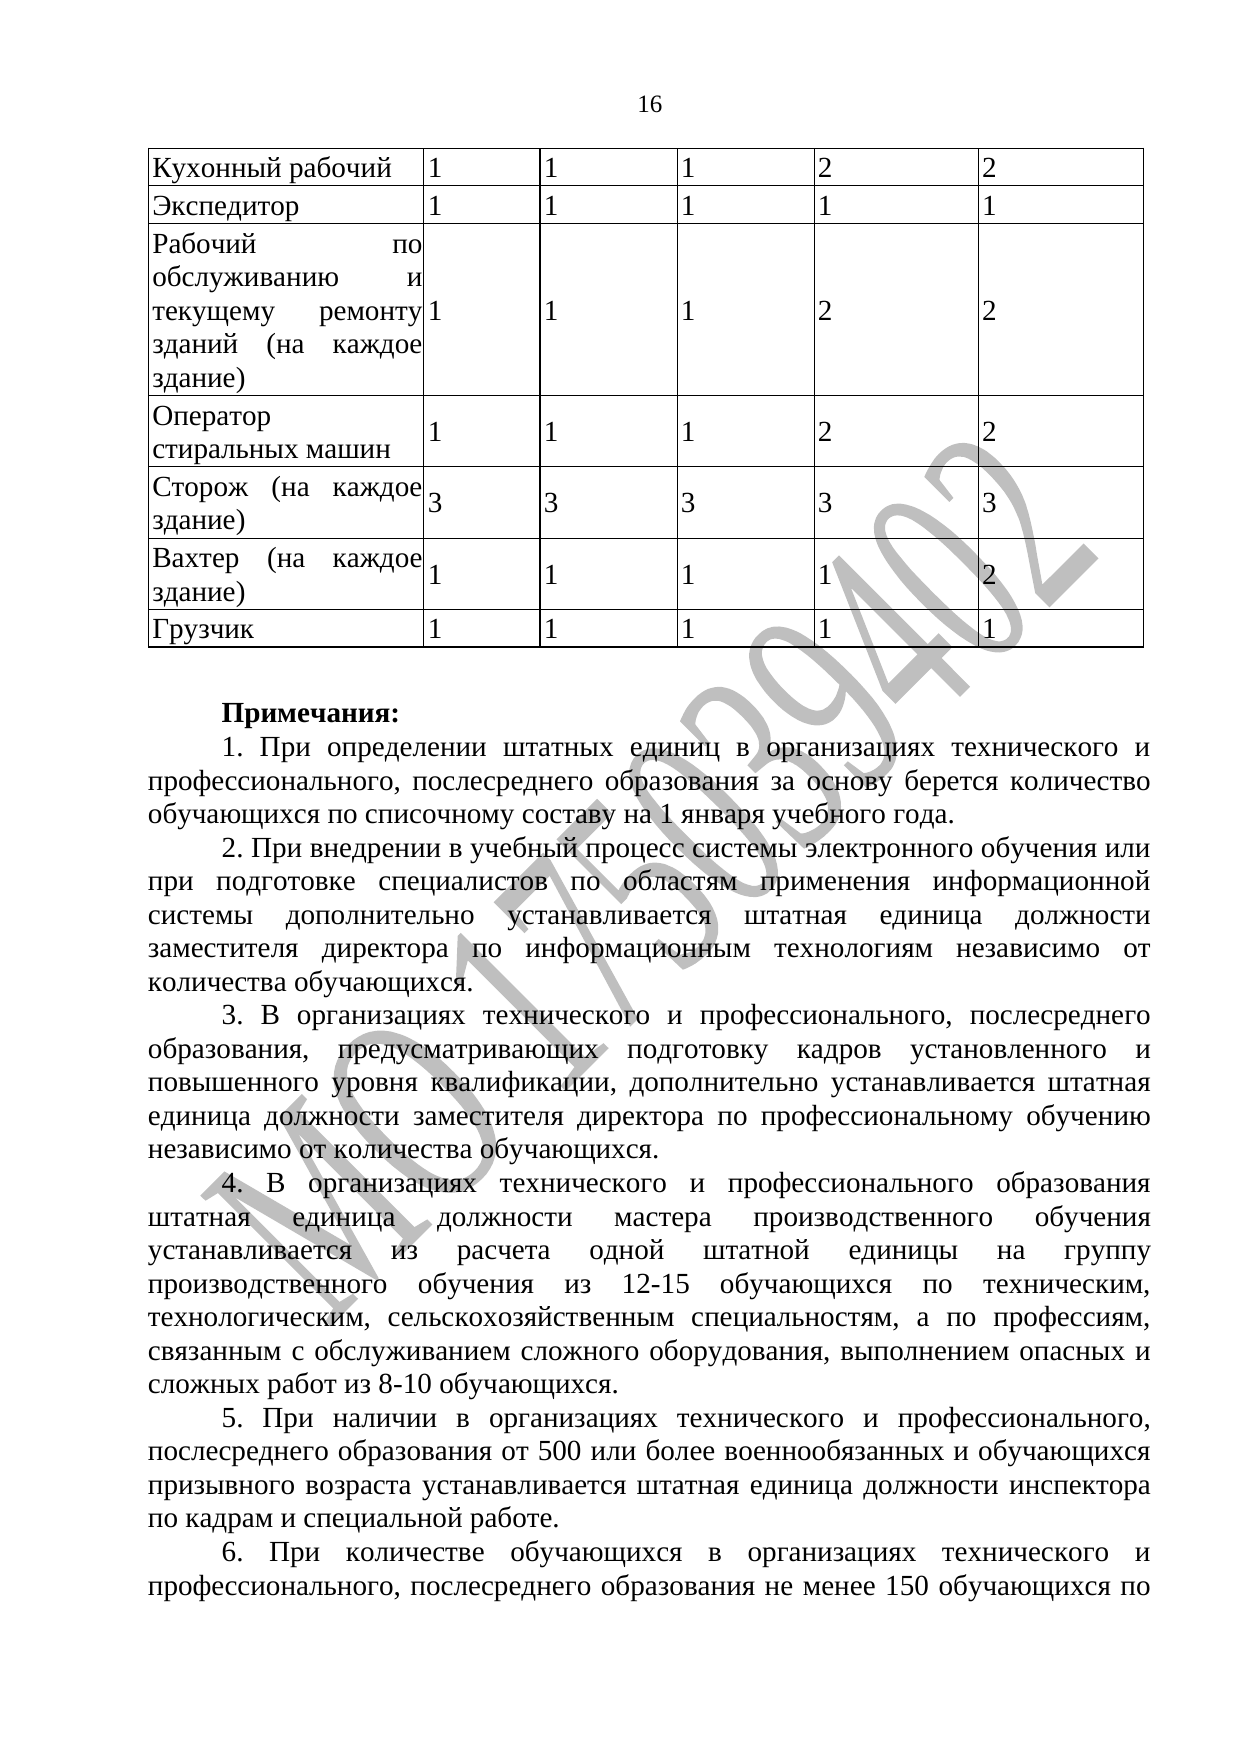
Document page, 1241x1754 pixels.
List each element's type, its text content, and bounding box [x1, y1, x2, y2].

table_cell Рабочий по обслуживанию и текущему ремонту зданий (на каждое здание) [149, 224, 423, 395]
table_cell 3 [541, 467, 677, 537]
table_cell 1 [424, 610, 539, 646]
table_cell 1 [678, 396, 814, 466]
table_cell 2 [815, 396, 978, 466]
table_cell 1 [678, 186, 814, 223]
table_cell 1 [678, 149, 814, 185]
table_cell 3 [424, 467, 539, 537]
table_cell 1 [815, 610, 978, 646]
table_cell 1 [424, 539, 539, 609]
table_cell 1 [979, 186, 1143, 223]
table_cell 1 [424, 396, 539, 466]
table_cell 1 [678, 610, 814, 646]
table_cell 1 [541, 149, 677, 185]
table_cell Экспедитор [149, 186, 423, 223]
table_cell 2 [815, 224, 978, 395]
table_cell 1 [541, 186, 677, 223]
table_cell 3 [815, 467, 978, 537]
text 5. При наличии в организациях технического и профессионального, послесреднего образования от 500 или более военнообязанных и обучающихся призывного возраста устанавливается штатная единица должности инспектора по кадрам и специальной работе. [148, 1400, 1152, 1534]
table_cell 2 [979, 224, 1143, 395]
text 2. При внедрении в учебный процесс системы электронного обучения или при подготовке специалистов по областям применения информационной системы дополнительно устанавливается штатная единица должности заместителя директора по информационным технологиям независимо от количества обучающихся. [148, 830, 1152, 997]
table_cell Вахтер (на каждое здание) [149, 539, 423, 609]
table_cell 2 [979, 539, 1143, 609]
table_cell 1 [678, 224, 814, 395]
table_cell 3 [979, 467, 1143, 537]
table_cell 2 [979, 396, 1143, 466]
table_cell Кухонный рабочий [149, 149, 423, 185]
table_cell 1 [424, 186, 539, 223]
text Примечания: [148, 696, 1152, 729]
text 1. При определении штатных единиц в организациях технического и профессионального, послесреднего образования за основу берется количество обучающихся по списочному составу на 1 января учебного года. [148, 729, 1152, 830]
table_cell 1 [424, 149, 539, 185]
table_cell 2 [815, 149, 978, 185]
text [148, 1534, 1152, 1601]
table_cell 1 [541, 396, 677, 466]
table_cell 1 [541, 224, 677, 395]
text 3. В организациях технического и профессионального, послесреднего образования, предусматривающих подготовку кадров установленного и повышенного уровня квалификации, дополнительно устанавливается штатная единица должности заместителя директора по профессиональному обучению независимо от количества обучающихся. [148, 997, 1152, 1165]
table_cell Грузчик [149, 610, 423, 646]
table_cell 2 [979, 149, 1143, 185]
table_cell 1 [979, 610, 1143, 646]
table_cell Сторож (на каждое здание) [149, 467, 423, 537]
table_cell 1 [815, 186, 978, 223]
table_cell 1 [815, 539, 978, 609]
table_cell 1 [424, 224, 539, 395]
text 4. В организациях технического и профессионального образования штатная единица должности мастера производственного обучения устанавливается из расчета одной штатной единицы на группу производственного обучения из 12-15 обучающихся по техническим, технологическим, сельскохозяйственным специальностям, а по профессиям, связанным с обслуживанием сложного оборудования, выполнением опасных и сложных работ из 8-10 обучающихся. [148, 1165, 1152, 1400]
table_cell Оператор стиральных машин [149, 396, 423, 466]
table_cell 1 [541, 539, 677, 609]
table_cell 1 [541, 610, 677, 646]
table_cell 3 [678, 467, 814, 537]
table_cell 1 [678, 539, 814, 609]
